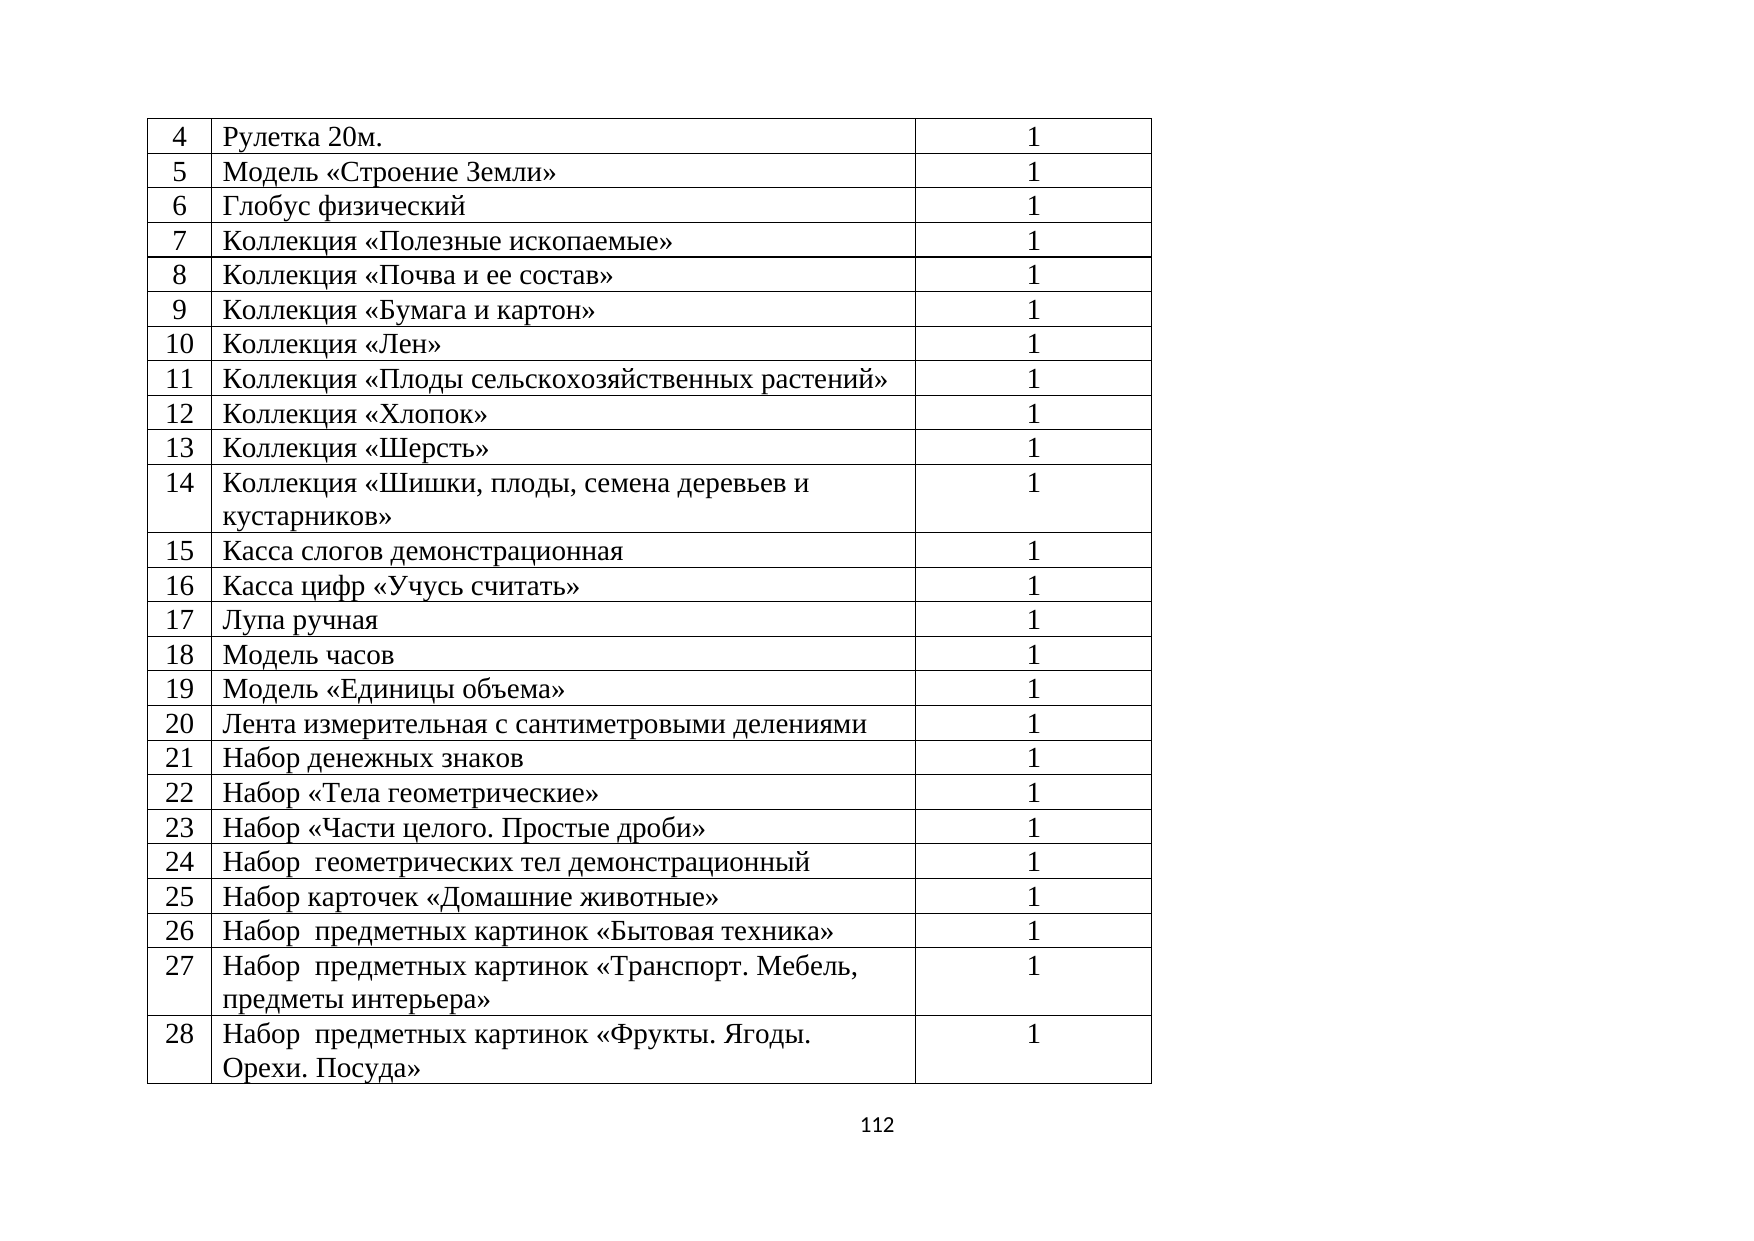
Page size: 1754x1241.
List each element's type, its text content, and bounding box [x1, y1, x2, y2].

table_cell Коллекция «Почва и ее состав» [212, 258, 915, 291]
table_cell 10 [148, 327, 211, 360]
table_cell 23 [148, 810, 211, 843]
table_cell 1 [916, 602, 1151, 636]
table_cell 25 [148, 879, 211, 912]
table_cell Модель «Строение Земли» [212, 154, 915, 187]
table_cell 1 [916, 361, 1151, 395]
table_cell 7 [148, 223, 211, 256]
table_cell Коллекция «Шерсть» [212, 430, 915, 464]
table_cell 11 [148, 361, 211, 395]
table_cell 1 [916, 568, 1151, 601]
table_cell Модель часов [212, 637, 915, 670]
table_cell 20 [148, 706, 211, 739]
table_cell 1 [916, 292, 1151, 326]
table_cell Лупа ручная [212, 602, 915, 636]
table_cell 1 [916, 671, 1151, 705]
table_cell 1 [916, 741, 1151, 774]
table_cell 1 [916, 810, 1151, 843]
table_cell Набор «Тела геометрические» [212, 775, 915, 809]
table_cell 16 [148, 568, 211, 601]
table_cell Коллекция «Лен» [212, 327, 915, 360]
table_cell 1 [916, 1016, 1151, 1083]
table_cell 1 [916, 844, 1151, 878]
table_cell 19 [148, 671, 211, 705]
table_cell 8 [148, 258, 211, 291]
table_cell Набор «Части целого. Простые дроби» [212, 810, 915, 843]
table_cell 1 [916, 879, 1151, 912]
table_cell 6 [148, 188, 211, 222]
table_cell 1 [916, 154, 1151, 187]
table_cell 1 [916, 119, 1151, 153]
table_cell Коллекция «Шишки, плоды, семена деревьев и кустарников» [212, 465, 915, 532]
table_cell 27 [148, 948, 211, 1015]
table_cell 14 [148, 465, 211, 532]
table_cell 1 [916, 396, 1151, 429]
table_cell 1 [916, 706, 1151, 739]
table_cell 1 [916, 533, 1151, 567]
table_cell 12 [148, 396, 211, 429]
table_cell 1 [916, 223, 1151, 256]
table_cell 15 [148, 533, 211, 567]
table_cell 9 [148, 292, 211, 326]
table_cell 1 [916, 188, 1151, 222]
table_cell Коллекция «Хлопок» [212, 396, 915, 429]
table_cell 24 [148, 844, 211, 878]
table_cell 18 [148, 637, 211, 670]
table_cell 4 [148, 119, 211, 153]
table_cell Набор карточек «Домашние животные» [212, 879, 915, 912]
table_cell Набор геометрических тел демонстрационный [212, 844, 915, 878]
table_cell 17 [148, 602, 211, 636]
table_cell Набор денежных знаков [212, 741, 915, 774]
table_cell 21 [148, 741, 211, 774]
table_cell Модель «Единицы объема» [212, 671, 915, 705]
table_cell Набор предметных картинок «Фрукты. Ягоды. Орехи. Посуда» [212, 1016, 915, 1083]
table_cell 5 [148, 154, 211, 187]
table_cell Глобус физический [212, 188, 915, 222]
table_cell Коллекция «Полезные ископаемые» [212, 223, 915, 256]
table_cell Коллекция «Бумага и картон» [212, 292, 915, 326]
table_cell 1 [916, 258, 1151, 291]
table_cell 1 [916, 775, 1151, 809]
table_cell 1 [916, 465, 1151, 532]
table_cell 1 [916, 948, 1151, 1015]
table_cell 1 [916, 914, 1151, 947]
table_cell Коллекция «Плоды сельскохозяйственных растений» [212, 361, 915, 395]
table_cell Касса слогов демонстрационная [212, 533, 915, 567]
table_cell 13 [148, 430, 211, 464]
table_cell 26 [148, 914, 211, 947]
table_cell Рулетка 20м. [212, 119, 915, 153]
table_cell 1 [916, 327, 1151, 360]
table_cell 1 [916, 430, 1151, 464]
table_cell Касса цифр «Учусь считать» [212, 568, 915, 601]
table_cell 28 [148, 1016, 211, 1083]
table_cell 22 [148, 775, 211, 809]
table_cell Лента измерительная с сантиметровыми делениями [212, 706, 915, 739]
table_cell 1 [916, 637, 1151, 670]
table_cell Набор предметных картинок «Бытовая техника» [212, 914, 915, 947]
table_cell Набор предметных картинок «Транспорт. Мебель, предметы интерьера» [212, 948, 915, 1015]
